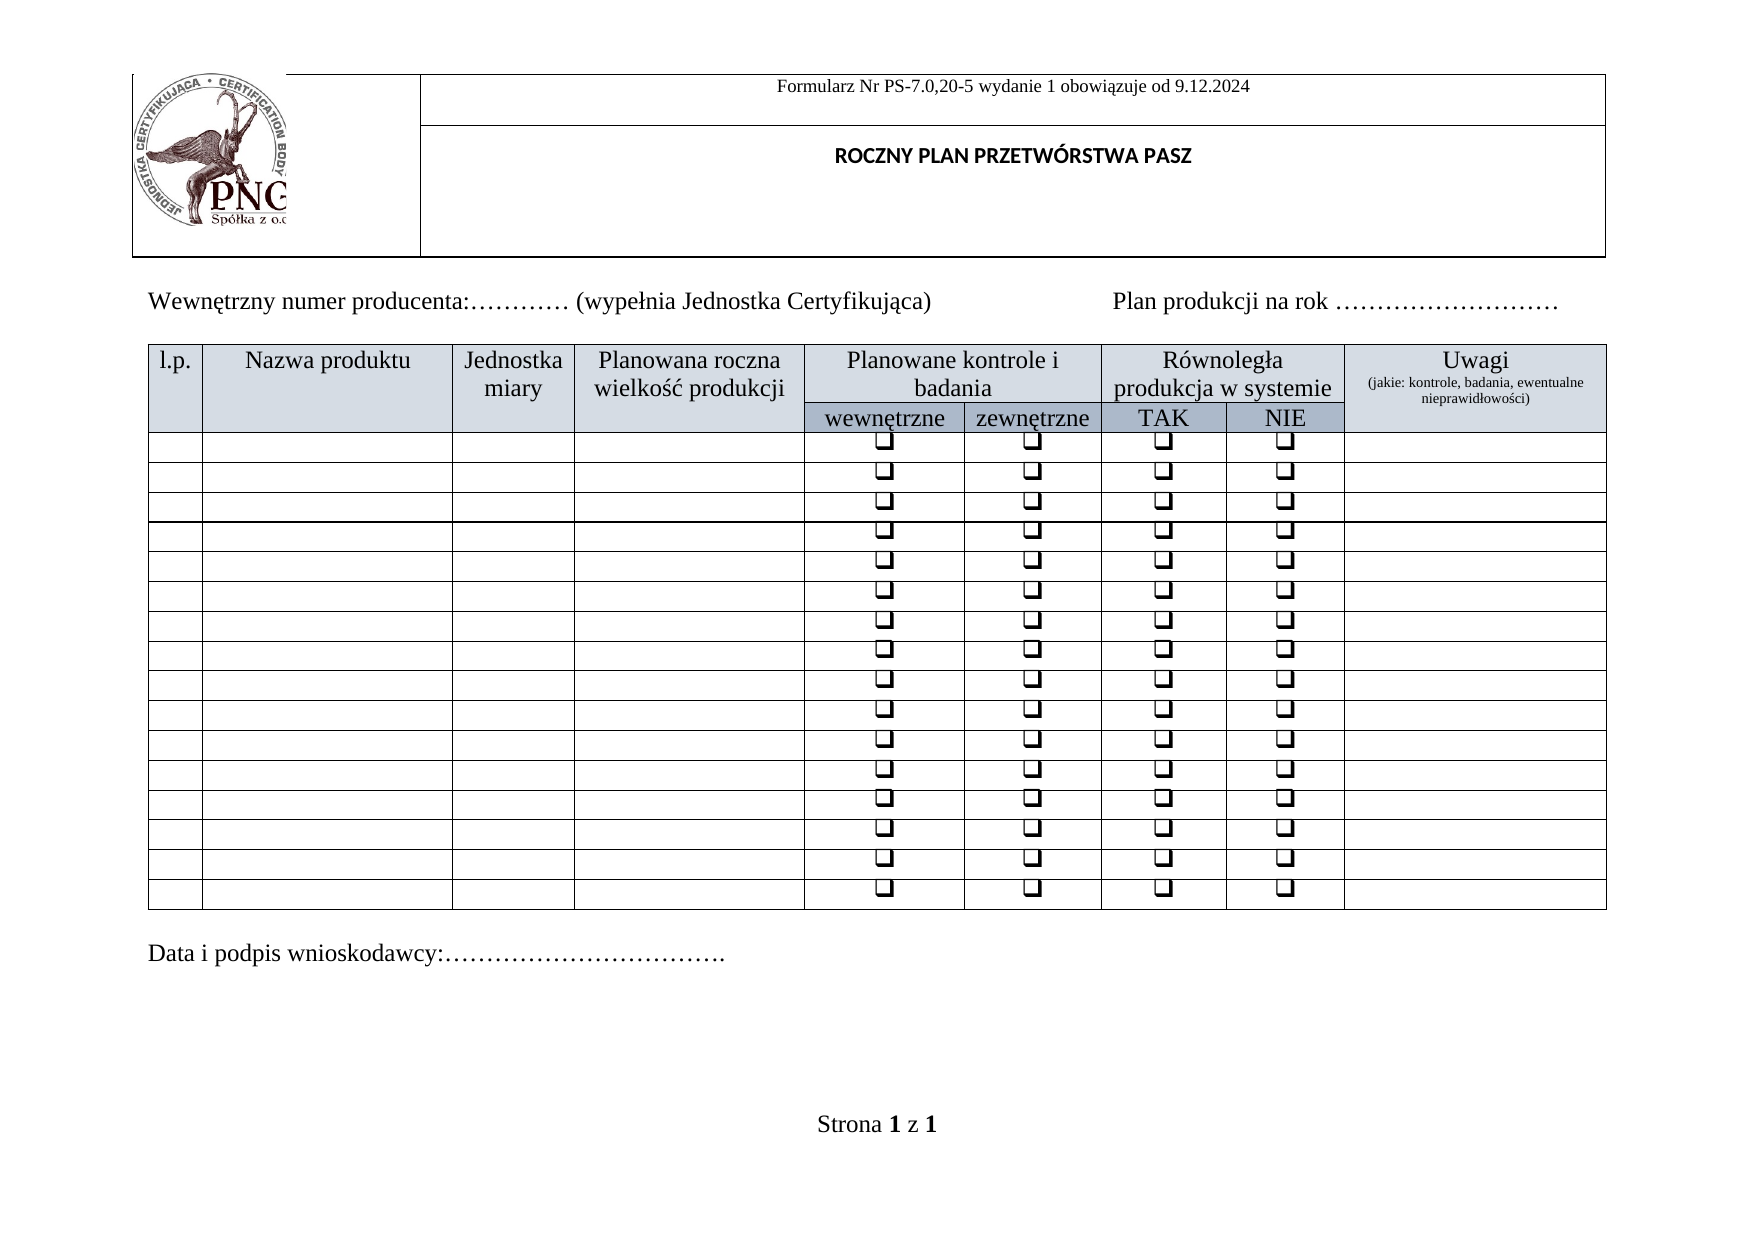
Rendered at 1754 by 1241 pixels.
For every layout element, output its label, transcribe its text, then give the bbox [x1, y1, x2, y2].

table_cell [149, 493, 202, 521]
table_cell [203, 761, 452, 789]
table_cell [149, 791, 202, 819]
table_cell TAK [1102, 403, 1226, 432]
table_cell [1227, 671, 1344, 700]
table_header Jednostka miary [453, 345, 574, 432]
table_cell [575, 761, 804, 789]
table_cell [203, 552, 452, 581]
table_cell [1227, 731, 1344, 760]
table_cell [1102, 642, 1226, 670]
table_cell [1102, 880, 1226, 909]
table_cell [805, 761, 964, 789]
table_cell [1345, 791, 1606, 819]
table_cell [805, 463, 964, 492]
table_cell [575, 582, 804, 611]
table_cell wewnętrzne [805, 403, 964, 432]
table_cell [575, 791, 804, 819]
table_cell [1227, 820, 1344, 849]
table_cell [203, 493, 452, 521]
table_cell [453, 761, 574, 789]
table_cell [965, 701, 1101, 730]
table_header Równoległa produkcja w systemie [1102, 345, 1344, 402]
picture [132, 73, 286, 224]
table_cell [203, 850, 452, 879]
table_cell [149, 582, 202, 611]
table_cell [453, 582, 574, 611]
table_cell [1227, 791, 1344, 819]
table_cell [1345, 642, 1606, 670]
table_cell [575, 880, 804, 909]
table_cell [575, 493, 804, 521]
table_cell [965, 582, 1101, 611]
table_cell [453, 701, 574, 730]
table_cell [965, 731, 1101, 760]
table_cell [575, 671, 804, 700]
table_header Nazwa produktu [203, 345, 452, 432]
table_cell [1345, 552, 1606, 581]
table_cell [149, 880, 202, 909]
table_cell [575, 612, 804, 641]
table_cell [1102, 523, 1226, 551]
table_cell [203, 701, 452, 730]
table_cell [1345, 701, 1606, 730]
table_cell [805, 433, 964, 462]
table_cell [805, 880, 964, 909]
table_cell [203, 463, 452, 492]
table_cell [575, 820, 804, 849]
table_cell [965, 642, 1101, 670]
table_cell [149, 701, 202, 730]
table_cell [1102, 791, 1226, 819]
table_cell [453, 850, 574, 879]
table_cell [1227, 850, 1344, 879]
table_cell [575, 523, 804, 551]
table_cell [453, 880, 574, 909]
table_cell [1227, 761, 1344, 789]
table_cell [1227, 701, 1344, 730]
table_cell [149, 552, 202, 581]
table_cell [1345, 880, 1606, 909]
table_cell [1227, 880, 1344, 909]
table_cell [149, 612, 202, 641]
table_cell [1102, 582, 1226, 611]
table_cell NIE [1227, 403, 1344, 432]
table_cell [453, 612, 574, 641]
table_cell [203, 820, 452, 849]
table_cell [1102, 612, 1226, 641]
table_cell [1227, 463, 1344, 492]
table_cell [203, 880, 452, 909]
table_cell [805, 850, 964, 879]
table_cell [1102, 701, 1226, 730]
table_header Planowana roczna wielkość produkcji [575, 345, 804, 432]
table_cell [203, 433, 452, 462]
table_cell [1345, 612, 1606, 641]
table_cell [203, 642, 452, 670]
table_cell [965, 552, 1101, 581]
table_cell [805, 493, 964, 521]
table_cell [805, 523, 964, 551]
table_cell zewnętrzne [965, 403, 1101, 432]
table_cell [1102, 820, 1226, 849]
text Wewnętrzny numer producenta:………… (wypełnia Jednostka Certyfikująca) Plan produkcji na rok ……………………… [148, 286, 1606, 315]
table_cell [1102, 463, 1226, 492]
table_cell [965, 880, 1101, 909]
table_cell [1345, 671, 1606, 700]
table_cell [203, 523, 452, 551]
table_cell [1345, 850, 1606, 879]
table_cell [1227, 582, 1344, 611]
table_cell [149, 850, 202, 879]
table_cell [805, 612, 964, 641]
table_cell [1345, 523, 1606, 551]
table_cell [965, 612, 1101, 641]
table_cell [1227, 523, 1344, 551]
table_cell [965, 671, 1101, 700]
table_cell [965, 820, 1101, 849]
table_cell [149, 761, 202, 789]
table_cell [805, 582, 964, 611]
table_cell [805, 791, 964, 819]
table_cell [203, 612, 452, 641]
table_cell [149, 463, 202, 492]
table_cell [453, 731, 574, 760]
table_cell [453, 433, 574, 462]
table_cell [805, 671, 964, 700]
table_cell [149, 820, 202, 849]
table_cell [805, 731, 964, 760]
table_cell [575, 642, 804, 670]
table_cell [965, 791, 1101, 819]
table_cell [965, 493, 1101, 521]
table_cell [1102, 731, 1226, 760]
table_cell [149, 642, 202, 670]
table_cell [805, 701, 964, 730]
table_cell [203, 582, 452, 611]
table_cell [1102, 671, 1226, 700]
table_header Uwagi (jakie: kontrole, badania, ewentualne nieprawidłowości) [1345, 345, 1606, 432]
table_cell [149, 523, 202, 551]
table_cell [965, 433, 1101, 462]
table_cell [453, 523, 574, 551]
table_cell [149, 433, 202, 462]
table_cell [1102, 761, 1226, 789]
table_cell [1102, 552, 1226, 581]
table_cell [1227, 642, 1344, 670]
table_cell [453, 671, 574, 700]
table_cell [575, 463, 804, 492]
table_header l.p. [149, 345, 202, 432]
table_cell [1102, 433, 1226, 462]
table_cell [1345, 463, 1606, 492]
table_cell [203, 731, 452, 760]
table_cell [149, 671, 202, 700]
text Data i podpis wnioskodawcy:……………………………. [148, 938, 1606, 967]
table_cell [965, 761, 1101, 789]
table_cell [1227, 552, 1344, 581]
table_cell [453, 642, 574, 670]
table_cell [1227, 493, 1344, 521]
table_cell [965, 463, 1101, 492]
table_cell [203, 791, 452, 819]
table_cell [965, 523, 1101, 551]
table_header Planowane kontrole i badania [805, 345, 1101, 402]
table_cell [575, 850, 804, 879]
table_cell [149, 731, 202, 760]
table_cell [453, 552, 574, 581]
table_cell [805, 552, 964, 581]
table_cell [453, 791, 574, 819]
table_cell [453, 463, 574, 492]
table_cell [575, 701, 804, 730]
table_cell [805, 820, 964, 849]
table_cell [1227, 433, 1344, 462]
table_cell [1345, 433, 1606, 462]
table_cell [965, 850, 1101, 879]
table_cell [1345, 820, 1606, 849]
table_cell [1102, 493, 1226, 521]
table_cell [453, 493, 574, 521]
table_cell [1345, 582, 1606, 611]
table_cell [453, 820, 574, 849]
table_cell [1102, 850, 1226, 879]
table_cell [1345, 493, 1606, 521]
table_cell [575, 433, 804, 462]
table_cell [1345, 731, 1606, 760]
table_cell [1345, 761, 1606, 789]
table_cell [203, 671, 452, 700]
table_cell [575, 552, 804, 581]
table_cell [575, 731, 804, 760]
table_cell [1227, 612, 1344, 641]
table_cell [805, 642, 964, 670]
